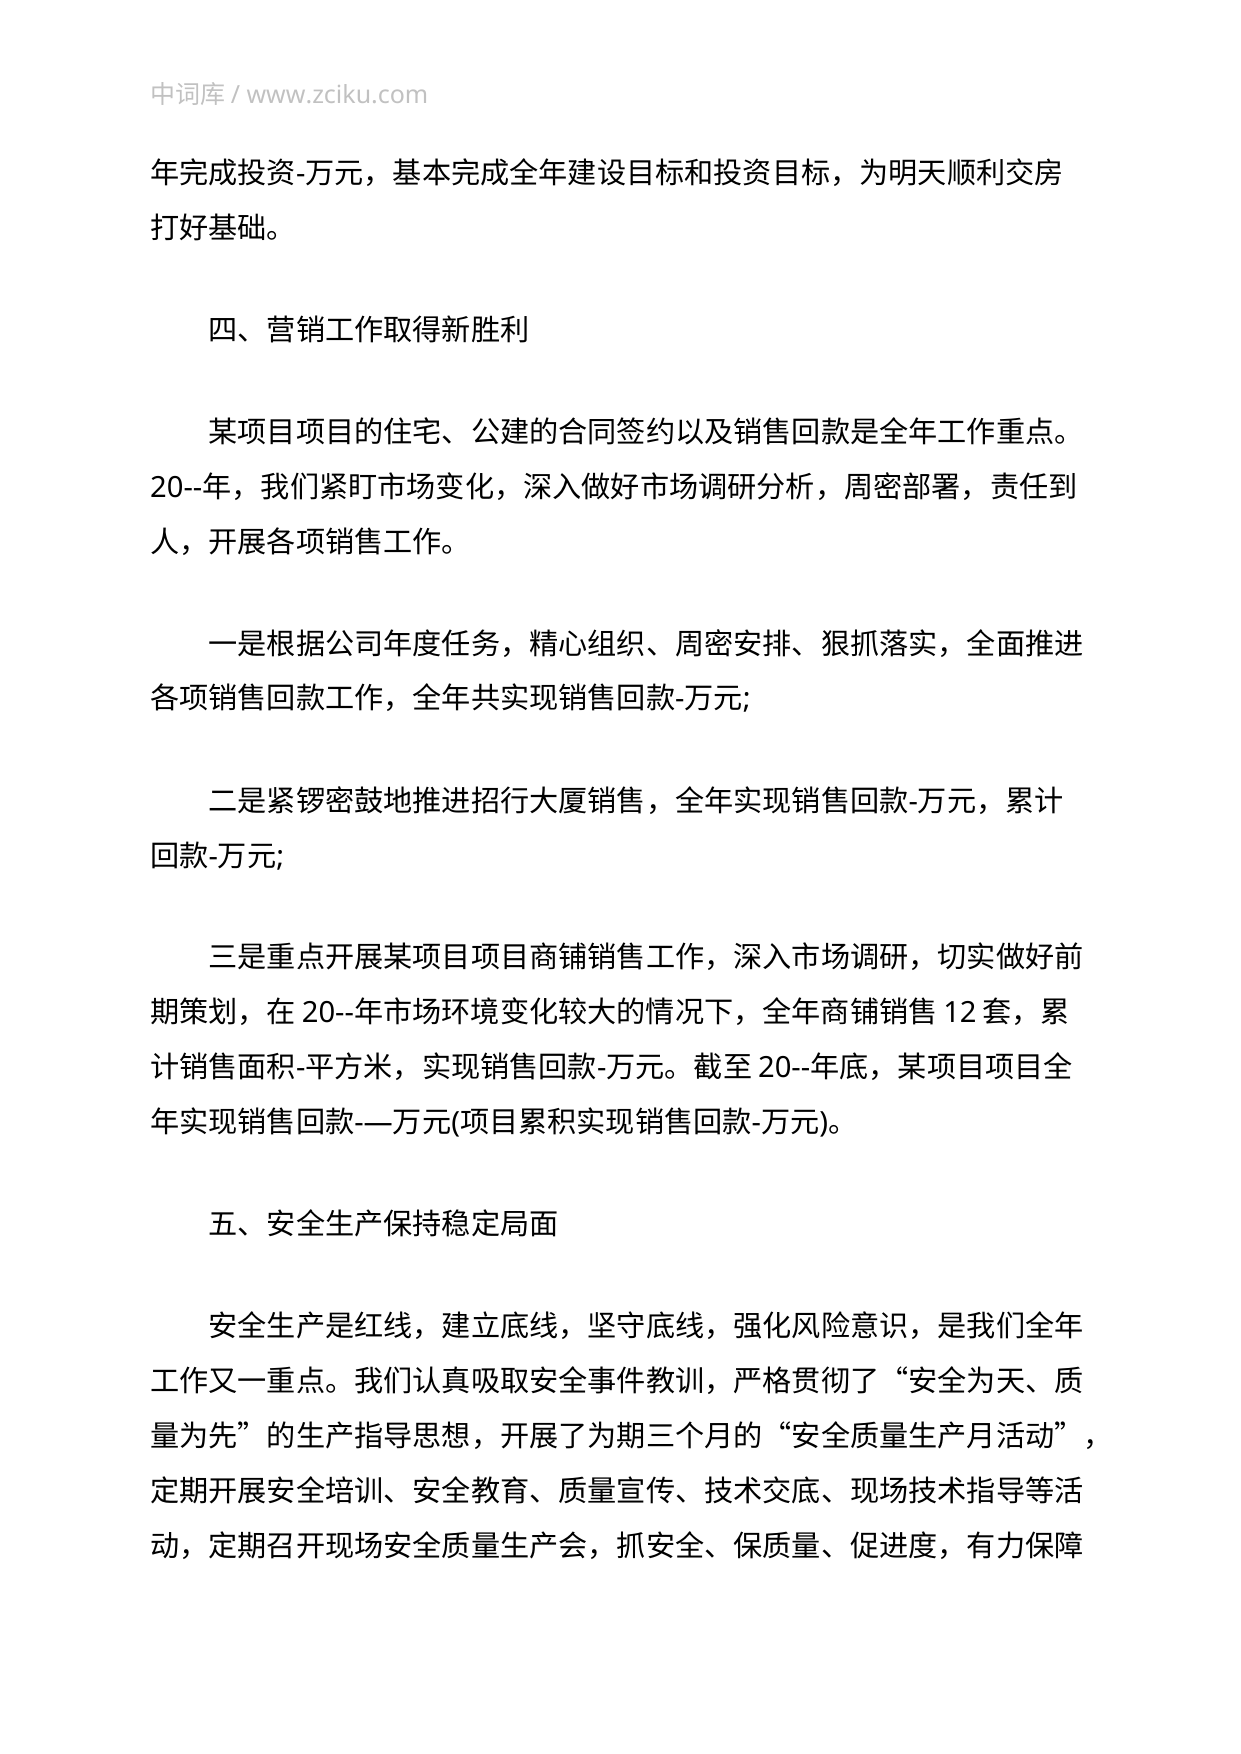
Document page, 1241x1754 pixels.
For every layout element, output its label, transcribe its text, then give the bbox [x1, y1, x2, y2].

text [150, 1303, 1090, 1564]
text 三是重点开展某项目项目商铺销售工作，深入市场调研，切实做好前期策划，在20--年市场环境变化较大的情况下，全年商铺销售12套，累计销售面积-平方米，实现销售回款-万元。截至20--年底，某项目项目全年实现销售回款-—万元(项目累积实现销售回款-万元)。 [150, 934, 1090, 1141]
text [150, 150, 1090, 247]
text 二是紧锣密鼓地推进招行大厦销售，全年实现销售回款-万元，累计回款-万元; [150, 777, 1090, 874]
text 四、营销工作取得新胜利 [150, 307, 1090, 349]
text 五、安全生产保持稳定局面 [150, 1201, 1090, 1243]
text 一是根据公司年度任务，精心组织、周密安排、狠抓落实，全面推进各项销售回款工作，全年共实现销售回款-万元; [150, 620, 1090, 717]
text 某项目项目的住宅、公建的合同签约以及销售回款是全年工作重点。20--年，我们紧盯市场变化，深入做好市场调研分析，周密部署，责任到人，开展各项销售工作。 [150, 408, 1090, 561]
